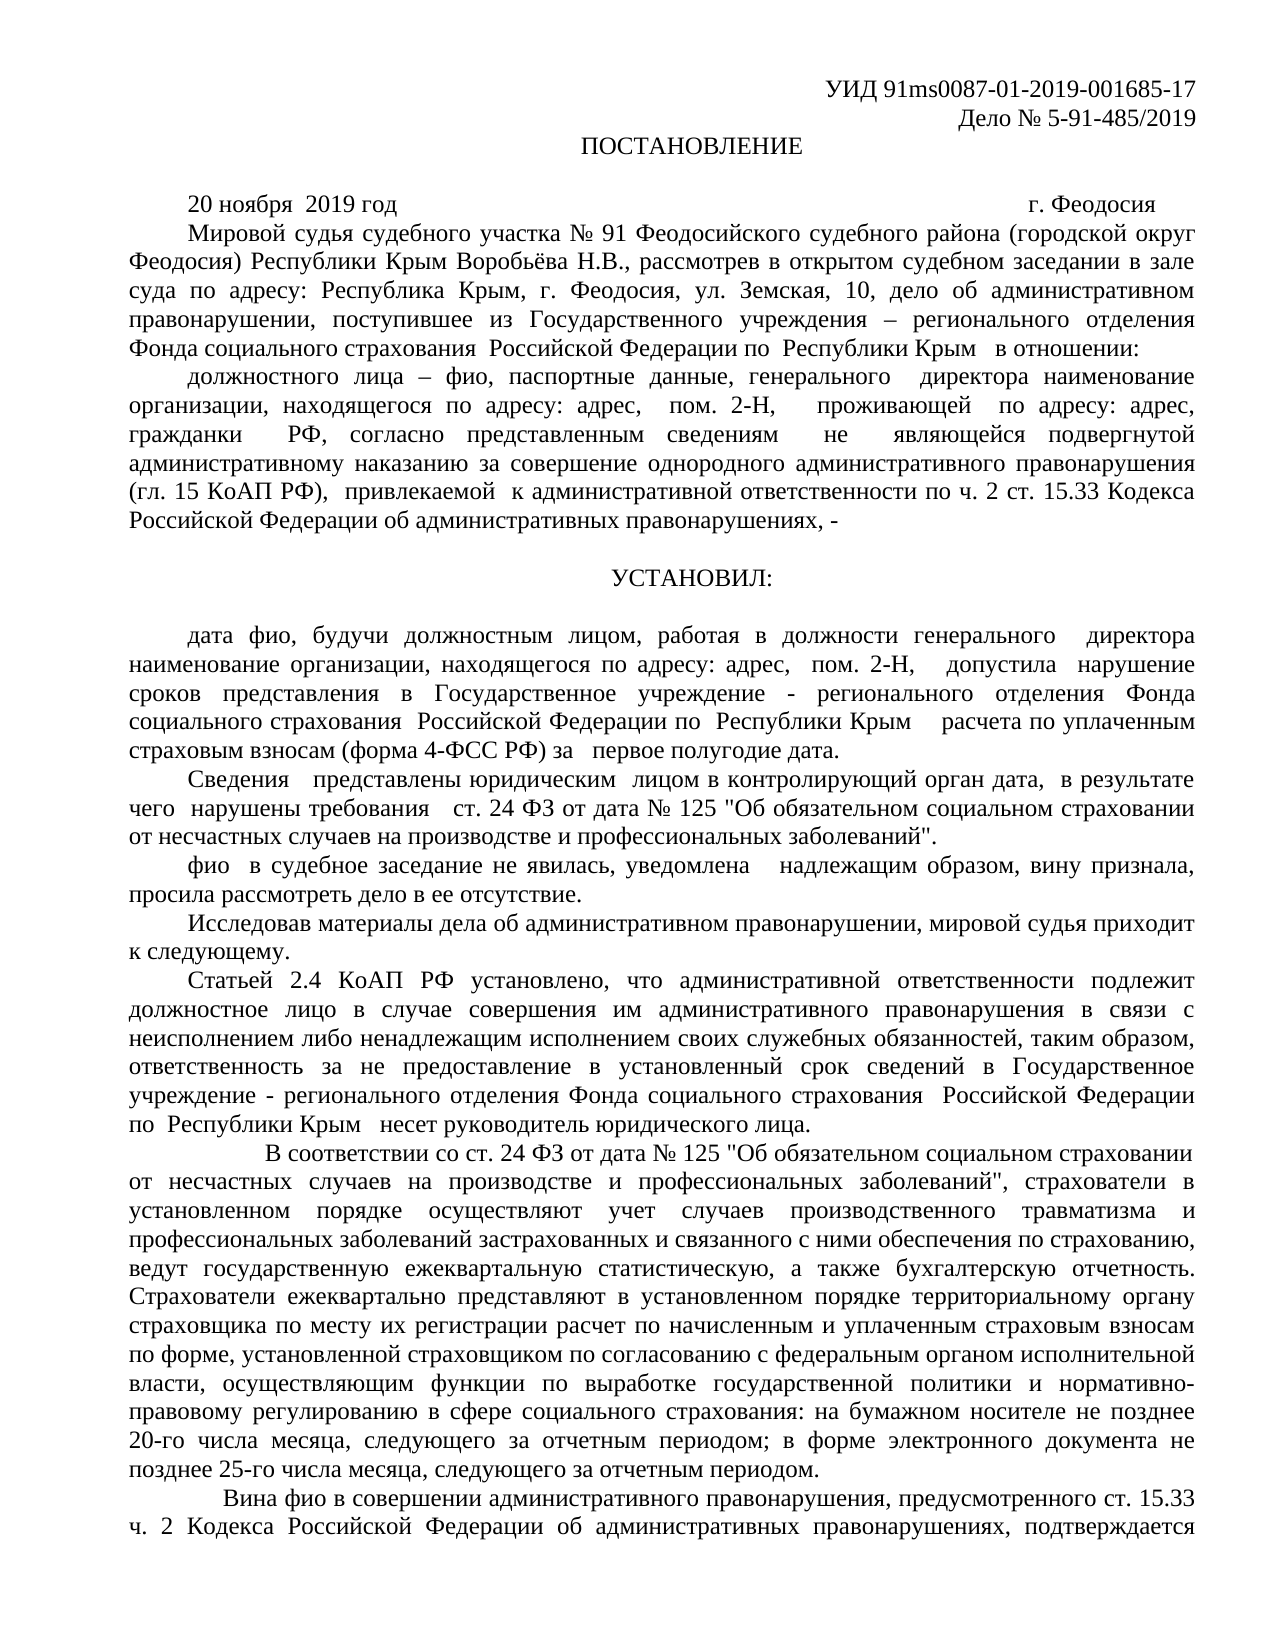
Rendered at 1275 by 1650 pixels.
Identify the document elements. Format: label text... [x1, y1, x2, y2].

text Сведения представлены юридическим лицом в контролирующий орган дата, в результате чего нарушены требования ст. 24 ФЗ от дата № 125 "Об обязательном социальном страховании от несчастных случаев на производстве и профессиональных заболеваний". [128, 764, 1196, 850]
text ПОСТАНОВЛЕНИЕ [128, 131, 1196, 160]
text дата фио, будучи должностным лицом, работая в должности генерального директора наименование организации, находящегося по адресу: адрес, пом. 2-Н, допустила нарушение сроков представления в Государственное учреждение - регионального отделения Фонда социального страхования Российской Федерации по Республики Крым расчета по уплаченным страховым взносам (форма 4-ФСС РФ) за первое полугодие дата. [128, 620, 1196, 764]
text Дело № 5-91-485/2019 [128, 103, 1196, 131]
text 20 ноября 2019 год г. Феодосия [128, 189, 1196, 218]
text Статьей 2.4 КоАП РФ установлено, что административной ответственности подлежит должностное лицо в случае совершения им административного правонарушения в связи с неисполнением либо ненадлежащим исполнением своих служебных обязанностей, таким образом, ответственность за не предоставление в установленный срок сведений в Государственное учреждение - регионального отделения Фонда социального страхования Российской Федерации по Республики Крым несет руководитель юридического лица. [128, 965, 1196, 1138]
text УИД 91ms0087-01-2019-001685-17 [128, 74, 1196, 103]
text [128, 1483, 1196, 1540]
text Мировой судья судебного участка № 91 Феодосийского судебного района (городской округ Феодосия) Республики Крым Воробьёва Н.В., рассмотрев в открытом судебном заседании в зале суда по адресу: Республика Крым, г. Феодосия, ул. Земская, 10, дело об административном правонарушении, поступившее из Государственного учреждения – регионального отделения Фонда социального страхования Российской Федерации по Республики Крым в отношении: [128, 218, 1196, 361]
text должностного лица – фио, паспортные данные, генерального директора наименование организации, находящегося по адресу: адрес, пом. 2-Н, проживающей по адресу: адрес, гражданки РФ, согласно представленным сведениям не являющейся подвергнутой административному наказанию за совершение однородного административного правонарушения (гл. 15 КоАП РФ), привлекаемой к административной ответственности по ч. 2 ст. 15.33 Кодекса Российской Федерации об административных правонарушениях, - [128, 361, 1196, 534]
text В соответствии со ст. 24 ФЗ от дата № 125 "Об обязательном социальном страховании от несчастных случаев на производстве и профессиональных заболеваний", страхователи в установленном порядке осуществляют учет случаев производственного травматизма и профессиональных заболеваний застрахованных и связанного с ними обеспечения по страхованию, ведут государственную ежеквартальную статистическую, а также бухгалтерскую отчетность. Страхователи ежеквартально представляют в установленном порядке территориальному органу страховщика по месту их регистрации расчет по начисленным и уплаченным страховым взносам по форме, установленной страховщиком по согласованию с федеральным органом исполнительной власти, осуществляющим функции по выработке государственной политики и нормативно-правовому регулированию в сфере социального страхования: на бумажном носителе не позднее 20-го числа месяца, следующего за отчетным периодом; в форме электронного документа не позднее 25-го числа месяца, следующего за отчетным периодом. [128, 1138, 1196, 1483]
text УСТАНОВИЛ: [128, 563, 1196, 591]
text Исследовав материалы дела об административном правонарушении, мировой судья приходит к следующему. [128, 908, 1196, 965]
text фио в судебное заседание не явилась, уведомлена надлежащим образом, вину признала, просила рассмотреть дело в ее отсутствие. [128, 850, 1196, 908]
